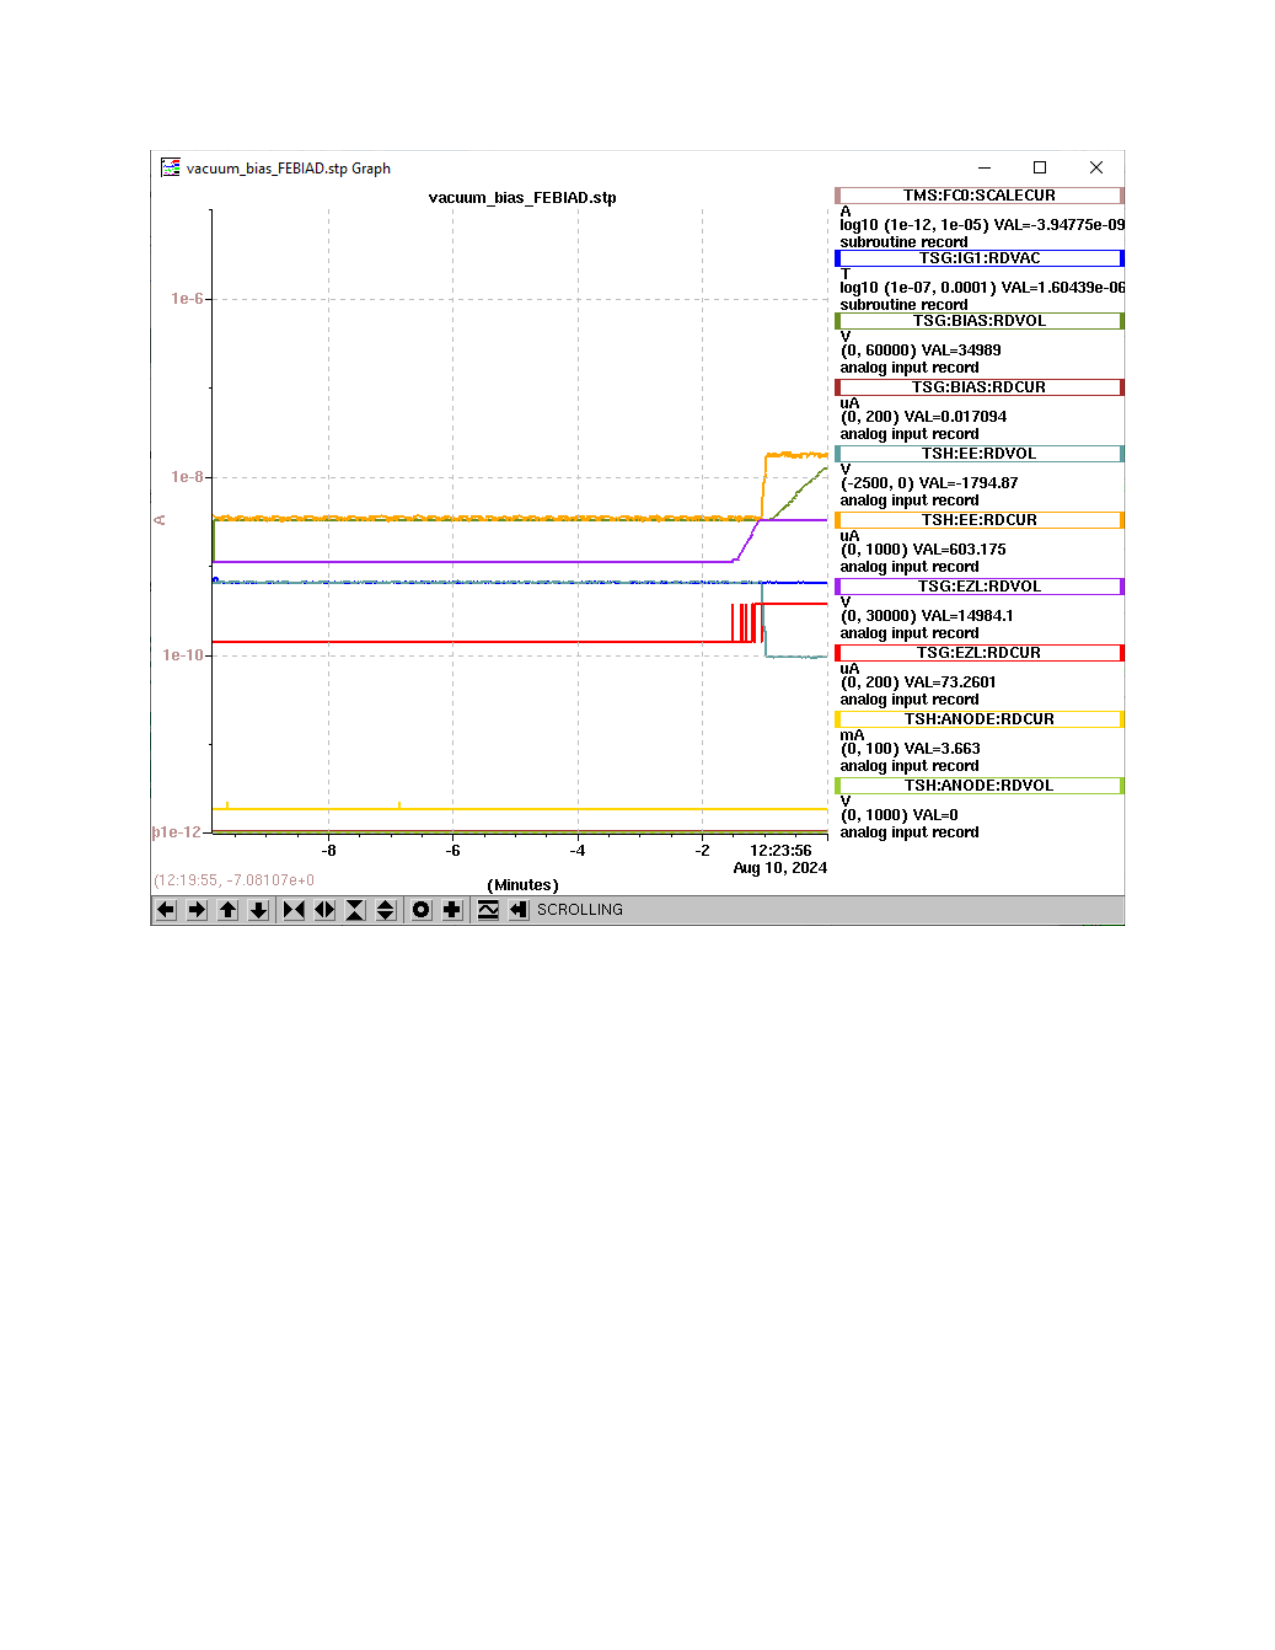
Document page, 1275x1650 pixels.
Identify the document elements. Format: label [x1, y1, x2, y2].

picture [150, 150, 1125, 926]
